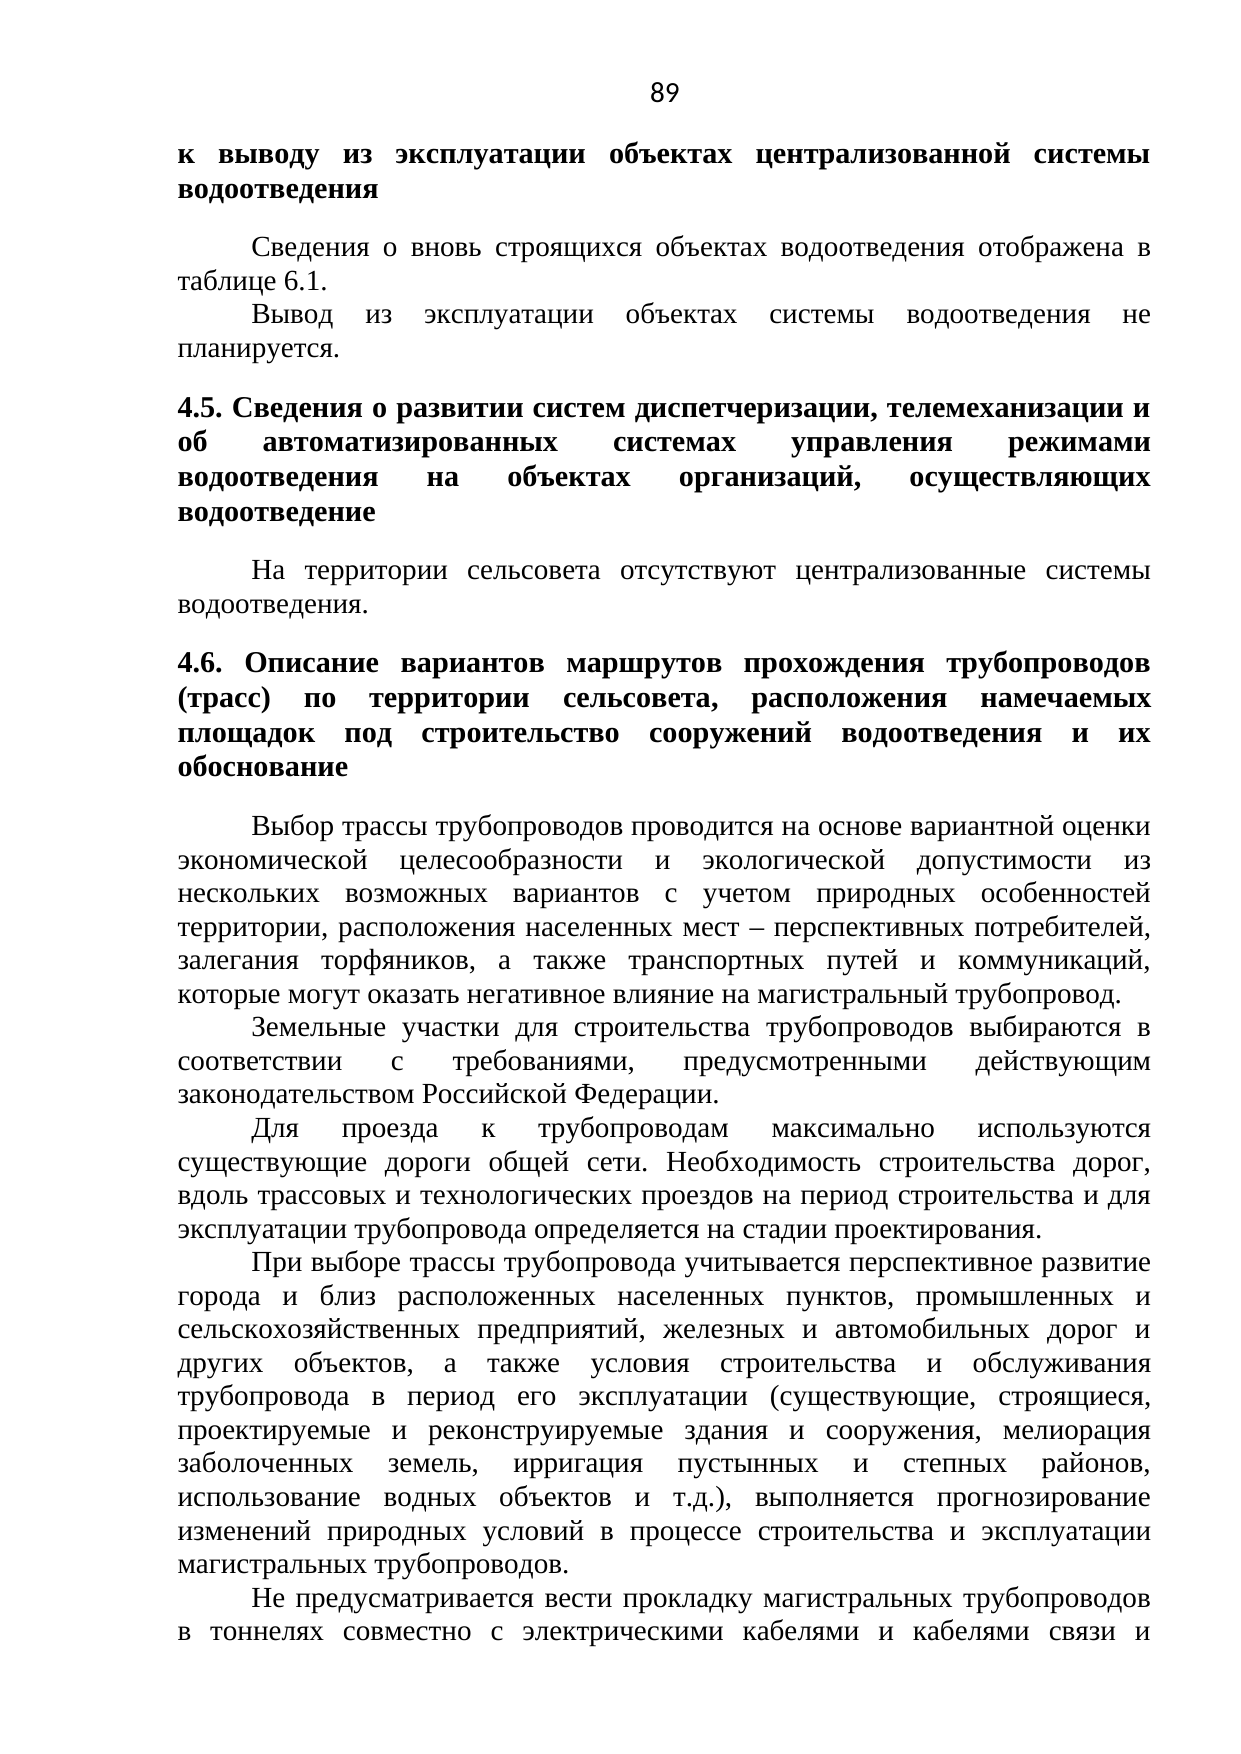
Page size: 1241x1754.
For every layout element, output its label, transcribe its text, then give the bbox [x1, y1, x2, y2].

text Вывод из эксплуатации объектах системы водоотведения не планируется. [177, 297, 1152, 364]
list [177, 135, 1152, 204]
text Выбор трассы трубопроводов проводится на основе вариантной оценки экономической целесообразности и экологической допустимости из нескольких возможных вариантов с учетом природных особенностей территории, расположения населенных мест – перспективных потребителей, залегания торфяников, а также транспортных путей и коммуникаций, которые могут оказать негативное влияние на магистральный трубопровод. [177, 808, 1152, 1009]
text Сведения о вновь строящихся объектах водоотведения отображена в таблице 6.1. [177, 229, 1152, 297]
text Земельные участки для строительства трубопроводов выбираются в соответствии с требованиями, предусмотренными действующим законодательством Российской Федерации. [177, 1009, 1152, 1110]
text Для проезда к трубопроводам максимально используются существующие дороги общей сети. Необходимость строительства дорог, вдоль трассовых и технологических проездов на период строительства и для эксплуатации трубопровода определяется на стадии проектирования. [177, 1110, 1152, 1244]
list 4.5. Сведения о развитии систем диспетчеризации, телемеханизации и об автоматизированных системах управления режимами водоотведения на объектах организаций, осуществляющих водоотведение [177, 389, 1152, 527]
list 4.6. Описание вариантов маршрутов прохождения трубопроводов (трасс) по территории сельсовета, расположения намечаемых площадок под строительство сооружений водоотведения и их обоснование [177, 644, 1152, 783]
text При выборе трассы трубопровода учитывается перспективное развитие города и близ расположенных населенных пунктов, промышленных и сельскохозяйственных предприятий, железных и автомобильных дорог и других объектов, а также условия строительства и обслуживания трубопровода в период его эксплуатации (существующие, строящиеся, проектируемые и реконструируемые здания и сооружения, мелиорация заболоченных земель, ирригация пустынных и степных районов, использование водных объектов и т.д.), выполняется прогнозирование изменений природных условий в процессе строительства и эксплуатации магистральных трубопроводов. [177, 1244, 1152, 1580]
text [177, 1580, 1152, 1647]
text На территории сельсовета отсутствуют централизованные системы водоотведения. [177, 552, 1152, 619]
